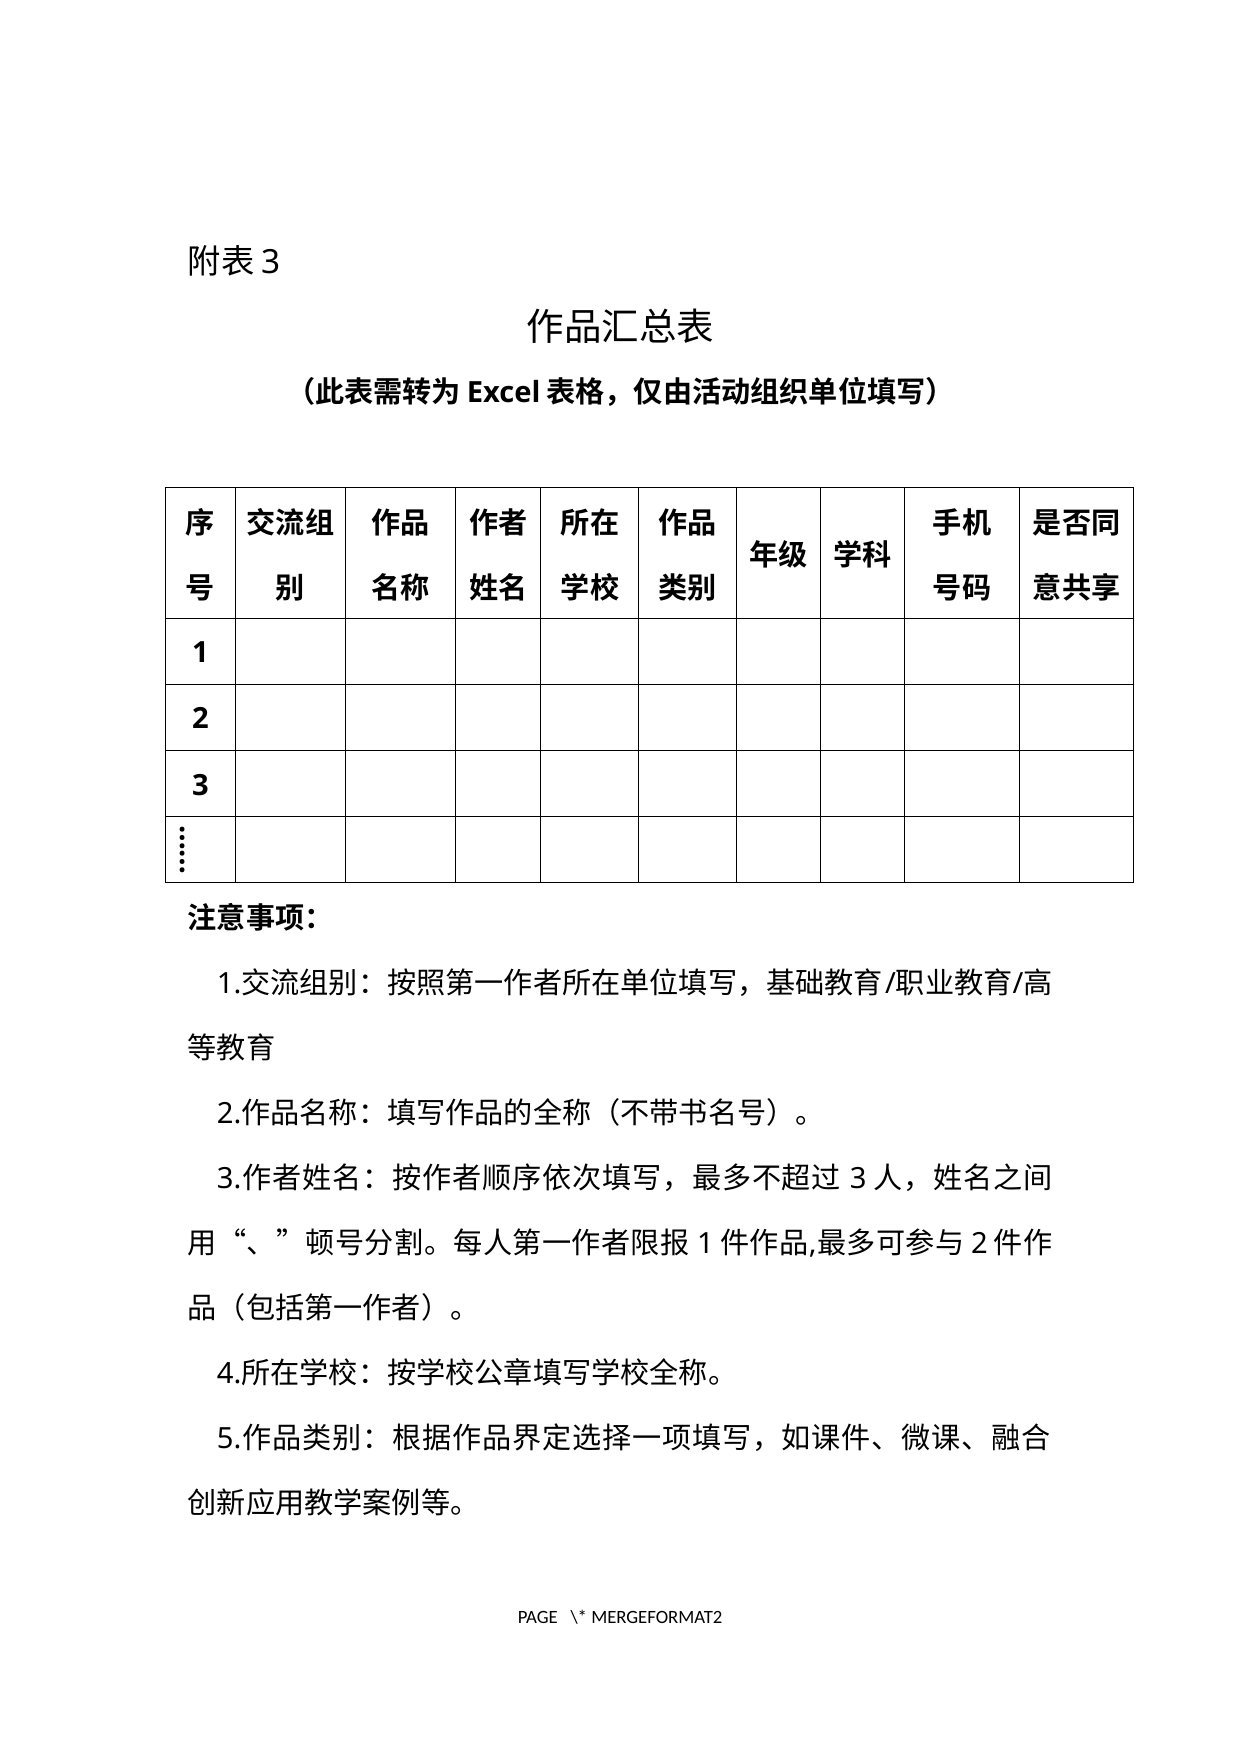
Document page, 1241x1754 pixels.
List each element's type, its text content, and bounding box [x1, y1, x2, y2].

table_header 序号 [166, 488, 235, 618]
table_cell [346, 751, 455, 816]
table_cell [821, 751, 904, 816]
table_header 学科 [821, 488, 904, 618]
table_cell [737, 619, 820, 684]
text 2.作品名称：填写作品的全称（不带书名号）。 [187, 1078, 1053, 1143]
table_cell [541, 619, 638, 684]
table_cell [456, 751, 540, 816]
text 附表3 [187, 227, 1053, 292]
table_header 是否同 意共享 [1020, 488, 1133, 618]
table_cell [737, 751, 820, 816]
table_cell [905, 817, 1019, 882]
table_cell [346, 817, 455, 882]
table_cell [905, 685, 1019, 750]
table_header 交流组别 [236, 488, 345, 618]
table_cell [236, 817, 345, 882]
table_cell [639, 619, 736, 684]
table_cell [1020, 685, 1133, 750]
table_cell [639, 751, 736, 816]
table_cell [236, 619, 345, 684]
table_cell [236, 685, 345, 750]
text 3.作者姓名：按作者顺序依次填写，最多不超过3人，姓名之间用“、”顿号分割。每人第一作者限报1件作品,最多可参与2件作品（包括第一作者）。 [187, 1143, 1053, 1338]
table_cell [905, 751, 1019, 816]
table_cell [541, 685, 638, 750]
table_cell [456, 685, 540, 750]
table_header 作品 类别 [639, 488, 736, 618]
table_header 手机 号码 [905, 488, 1019, 618]
table_cell [737, 817, 820, 882]
table_cell 3 [166, 751, 235, 816]
table_cell [541, 751, 638, 816]
table_header 所在 学校 [541, 488, 638, 618]
text 注意事项： [187, 883, 1053, 948]
table_cell [346, 619, 455, 684]
table_cell [541, 817, 638, 882]
table_cell [346, 685, 455, 750]
text 4.所在学校：按学校公章填写学校全称。 [187, 1338, 1053, 1403]
text 5.作品类别：根据作品界定选择一项填写，如课件、微课、融合创新应用教学案例等。 [187, 1403, 1053, 1533]
table_cell [1020, 619, 1133, 684]
text （此表需转为Excel表格，仅由活动组织单位填写） [187, 357, 1053, 422]
text 作品汇总表 [187, 292, 1053, 357]
table_cell [1020, 751, 1133, 816]
table_cell [639, 817, 736, 882]
table_cell [905, 619, 1019, 684]
table_cell [456, 619, 540, 684]
table_cell [639, 685, 736, 750]
table_cell [456, 817, 540, 882]
table_cell [1020, 817, 1133, 882]
table_header 作品 名称 [346, 488, 455, 618]
table_header 年级 [737, 488, 820, 618]
table_cell [821, 817, 904, 882]
table_cell 1 [166, 619, 235, 684]
table_cell [236, 751, 345, 816]
table_cell [737, 685, 820, 750]
table_cell 2 [166, 685, 235, 750]
table_cell [821, 619, 904, 684]
table_cell …… [166, 817, 235, 882]
table_header 作者 姓名 [456, 488, 540, 618]
text 1.交流组别：按照第一作者所在单位填写，基础教育/职业教育/高等教育 [187, 948, 1053, 1078]
table_cell [821, 685, 904, 750]
